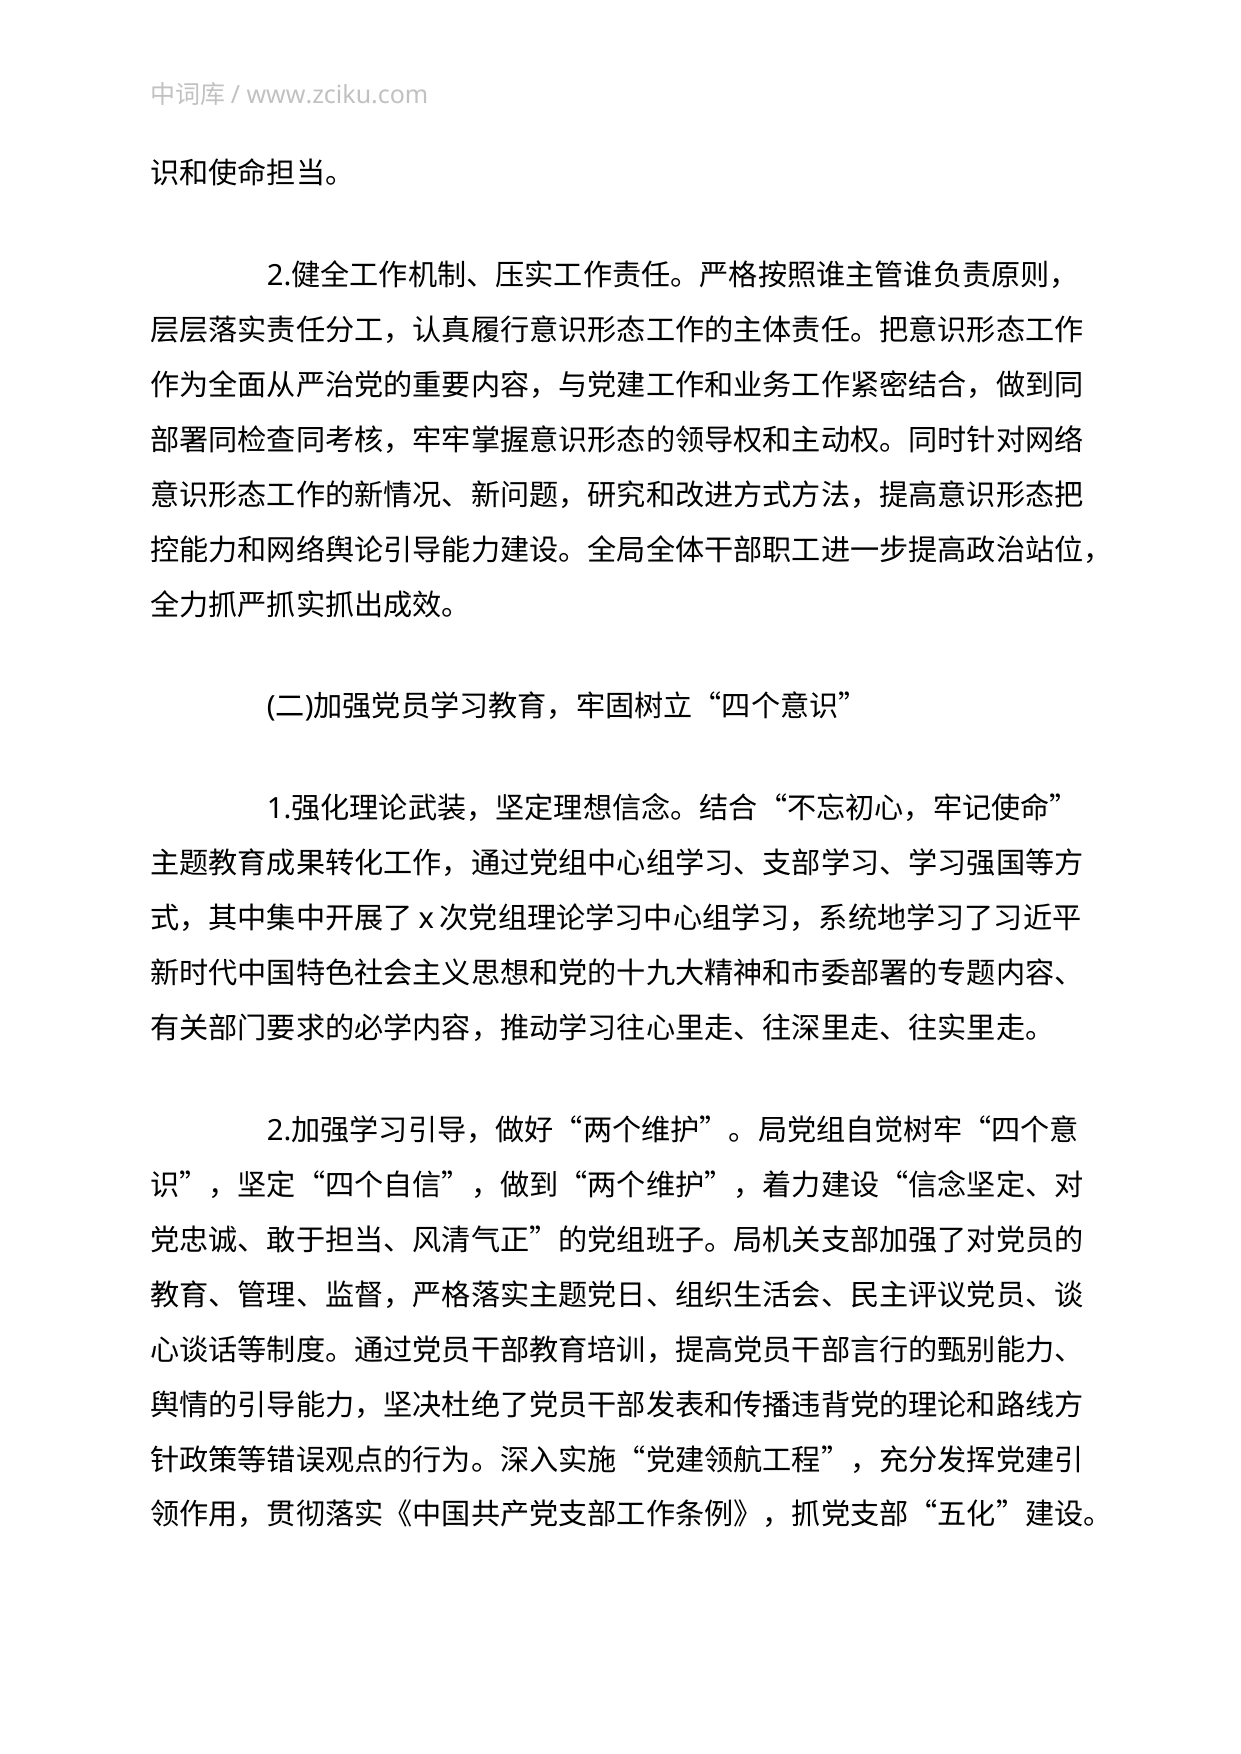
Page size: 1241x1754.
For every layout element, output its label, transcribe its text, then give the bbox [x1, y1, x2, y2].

text 2.加强学习引导，做好“两个维护”。局党组自觉树牢“四个意识”，坚定“四个自信”，做到“两个维护”，着力建设“信念坚定、对党忠诚、敢于担当、风清气正”的党组班子。局机关支部加强了对党员的教育、管理、监督，严格落实主题党日、组织生活会、民主评议党员、谈心谈话等制度。通过党员干部教育培训，提高党员干部言行的甄别能力、舆情的引导能力，坚决杜绝了党员干部发表和传播违背党的理论和路线方针政策等错误观点的行为。深入实施“党建领航工程”，充分发挥党建引领作用，贯彻落实《中国共产党支部工作条例》，抓党支部“五化”建设。 [150, 1107, 1090, 1533]
text (二)加强党员学习教育，牢固树立“四个意识” [150, 683, 1090, 725]
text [150, 150, 1090, 192]
text 1.强化理论武装，坚定理想信念。结合“不忘初心，牢记使命”主题教育成果转化工作，通过党组中心组学习、支部学习、学习强国等方式，其中集中开展了x次党组理论学习中心组学习，系统地学习了习近平新时代中国特色社会主义思想和党的十九大精神和市委部署的专题内容、有关部门要求的必学内容，推动学习往心里走、往深里走、往实里走。 [150, 785, 1090, 1047]
text 2.健全工作机制、压实工作责任。严格按照谁主管谁负责原则，层层落实责任分工，认真履行意识形态工作的主体责任。把意识形态工作作为全面从严治党的重要内容，与党建工作和业务工作紧密结合，做到同部署同检查同考核，牢牢掌握意识形态的领导权和主动权。同时针对网络意识形态工作的新情况、新问题，研究和改进方式方法，提高意识形态把控能力和网络舆论引导能力建设。全局全体干部职工进一步提高政治站位，全力抓严抓实抓出成效。 [150, 252, 1090, 623]
